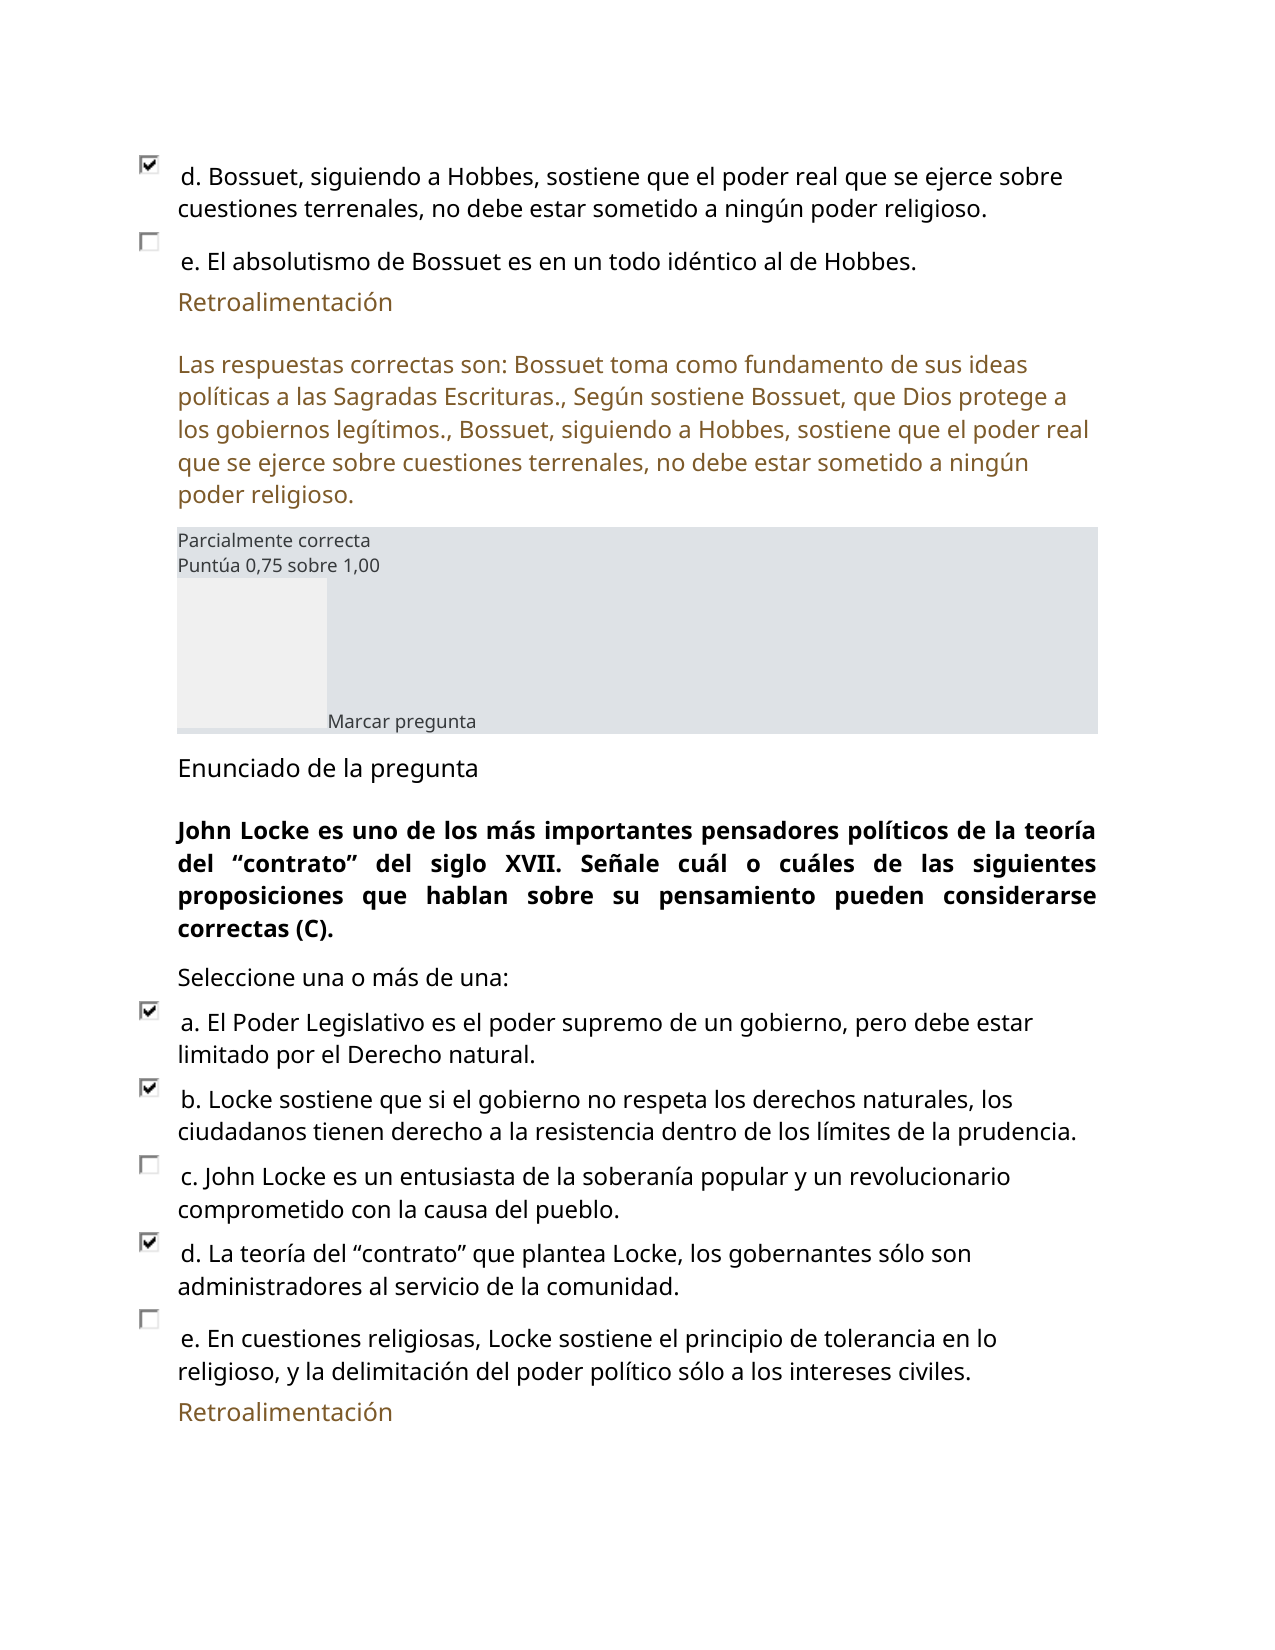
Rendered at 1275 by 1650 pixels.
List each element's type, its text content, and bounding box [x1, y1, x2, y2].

text Marcar pregunta [177, 578, 1098, 734]
text Seleccione una o más de una: [177, 961, 1098, 993]
text d. Bossuet, siguiendo a Hobbes, sostiene que el poder real que se ejerce sobre cuestiones terrenales, no debe estar sometido a ningún poder religioso. [138, 148, 1098, 225]
text d. La teoría del “contrato” que plantea Locke, los gobernantes sólo son administradores al servicio de la comunidad. [138, 1225, 1098, 1302]
text Enunciado de la pregunta [177, 751, 1098, 784]
text Parcialmente correcta [177, 527, 1098, 553]
text Retroalimentación [177, 1394, 1098, 1428]
text Retroalimentación [177, 284, 1098, 318]
text b. Locke sostiene que si el gobierno no respeta los derechos naturales, los ciudadanos tienen derecho a la resistencia dentro de los límites de la prudencia. [138, 1071, 1098, 1148]
text Puntúa 0,75 sobre 1,00 [177, 553, 1098, 578]
text Las respuestas correctas son: Bossuet toma como fundamento de sus ideas políticas a las Sagradas Escrituras., Según sostiene Bossuet, que Dios protege a los gobiernos legítimos., Bossuet, siguiendo a Hobbes, sostiene que el poder real que se ejerce sobre cuestiones terrenales, no debe estar sometido a ningún poder religioso. [177, 348, 1098, 511]
text c. John Locke es un entusiasta de la soberanía popular y un revolucionario comprometido con la causa del pueblo. [138, 1148, 1098, 1225]
text e. En cuestiones religiosas, Locke sostiene el principio de tolerancia en lo religioso, y la delimitación del poder político sólo a los intereses civiles. [138, 1302, 1098, 1387]
text John Locke es uno de los más importantes pensadores políticos de la teoría del “contrato” del siglo XVII. Señale cuál o cuáles de las siguientes proposiciones que hablan sobre su pensamiento pueden considerarse correctas (C). [177, 814, 1098, 944]
text a. El Poder Legislativo es el poder supremo de un gobierno, pero debe estar limitado por el Derecho natural. [138, 993, 1098, 1071]
text e. El absolutismo de Bossuet es en un todo idéntico al de Hobbes. [138, 225, 1098, 277]
